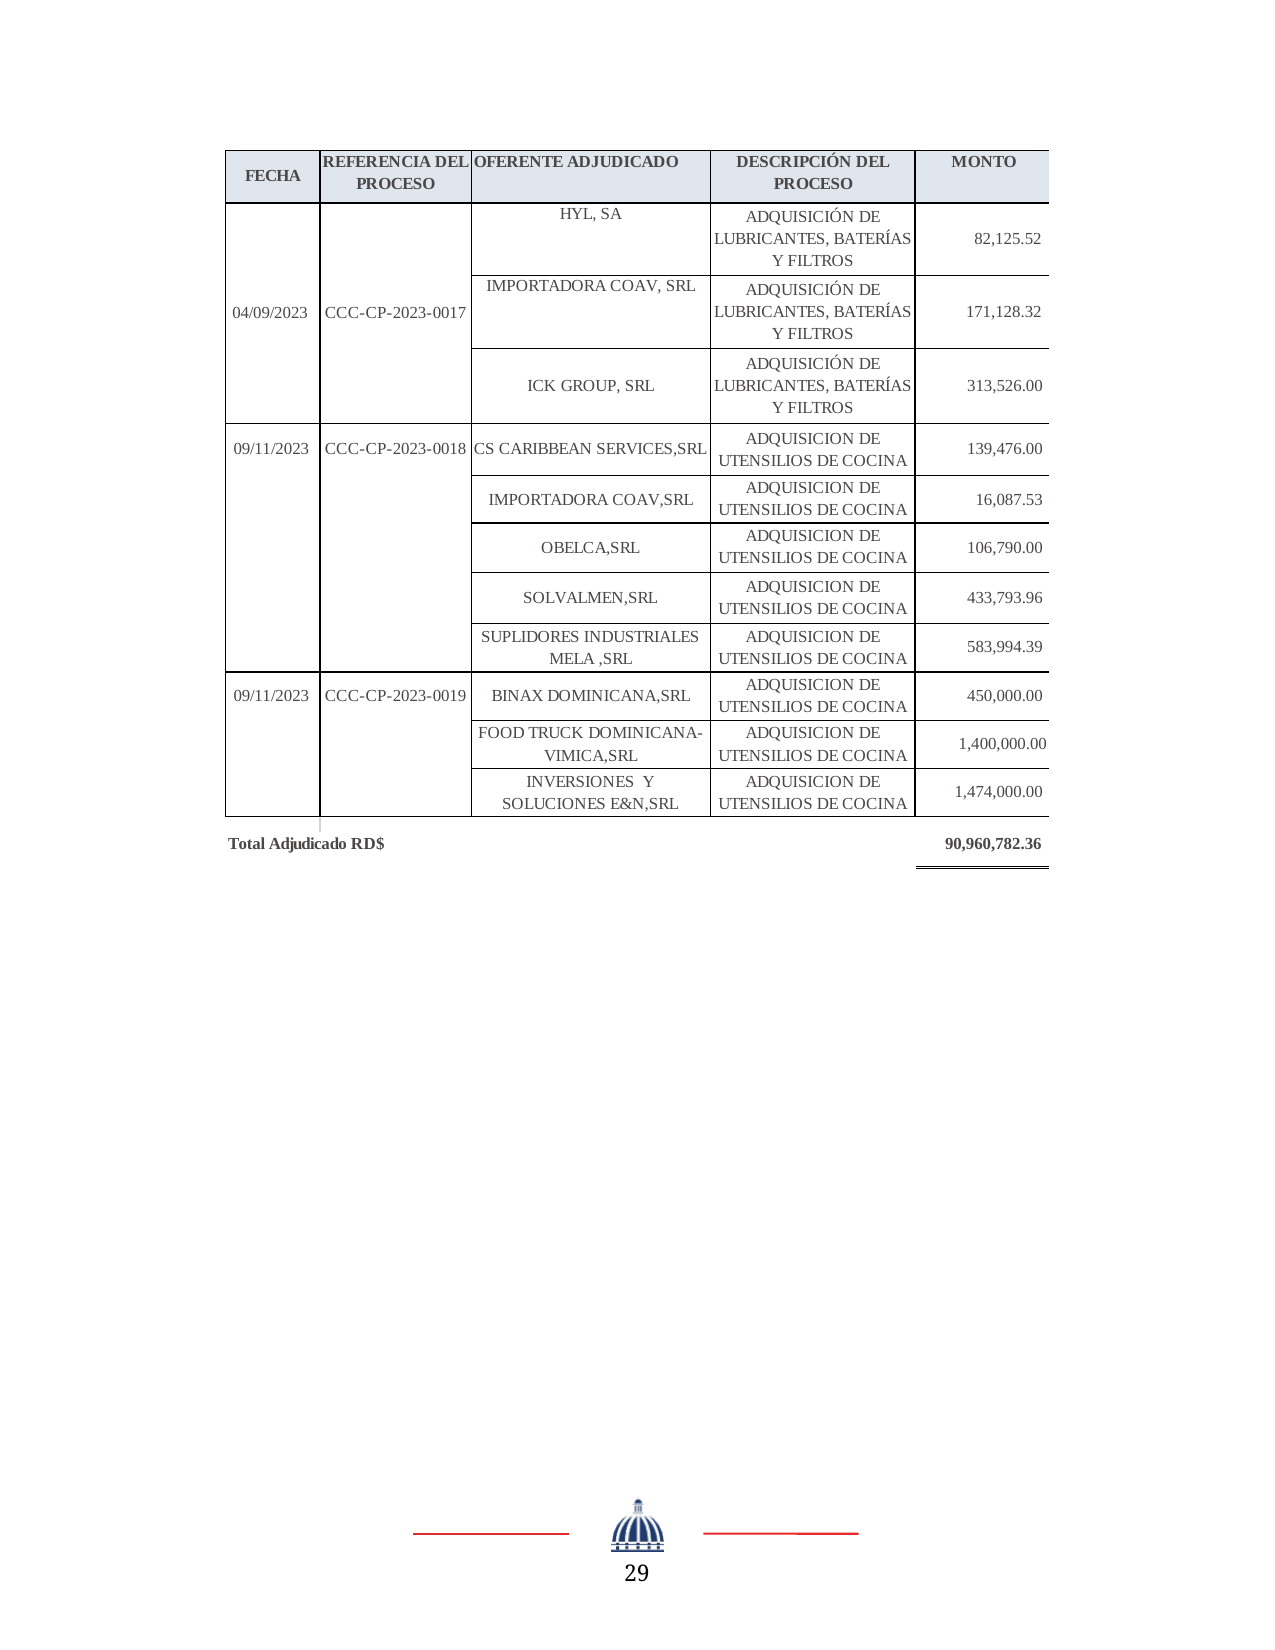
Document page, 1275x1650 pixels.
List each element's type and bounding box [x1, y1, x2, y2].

picture [611, 1496, 664, 1552]
